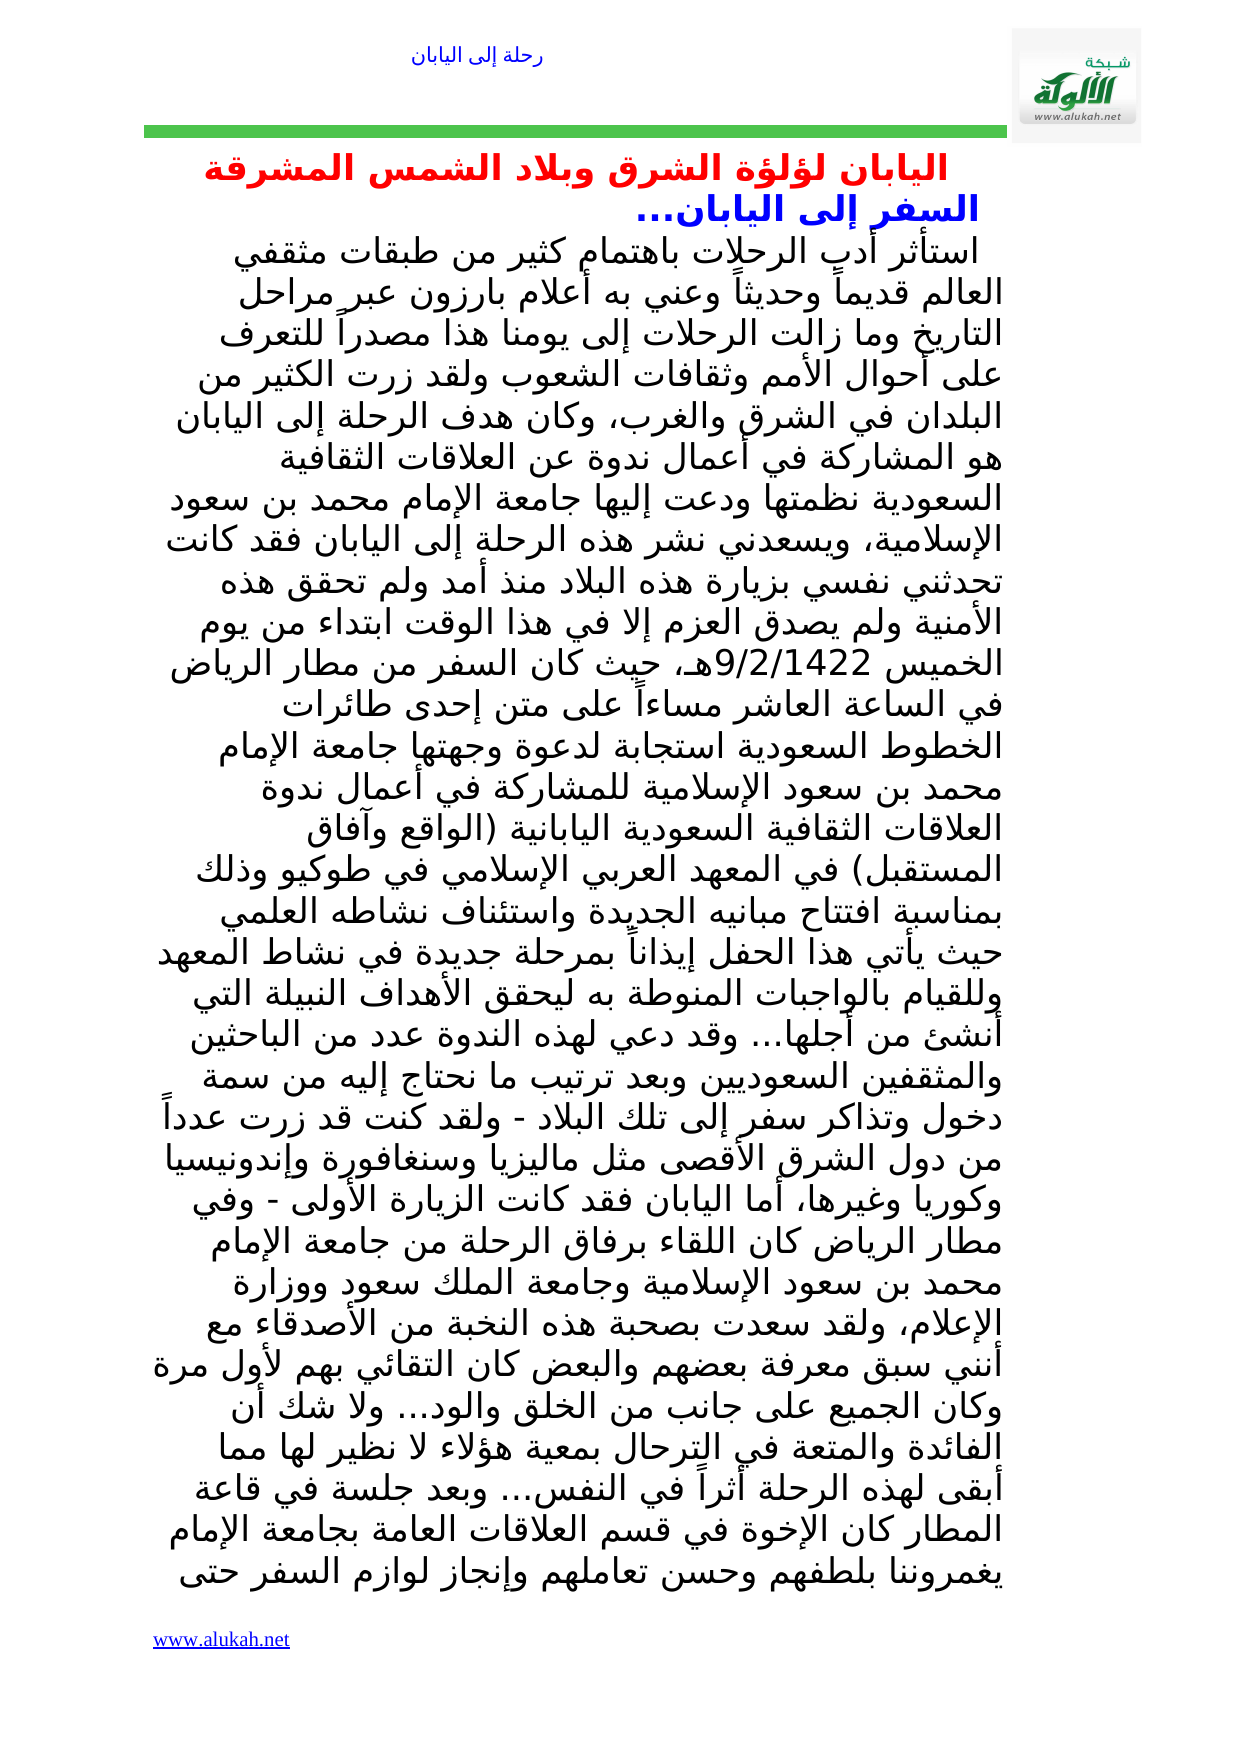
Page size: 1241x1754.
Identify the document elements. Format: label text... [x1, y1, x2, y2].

subtitle اليابان لؤلؤة الشرق وبلاد الشمس المشرقة [148, 148, 1004, 189]
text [148, 230, 1004, 1591]
subtitle السفر إلى اليابان... [148, 189, 1004, 230]
